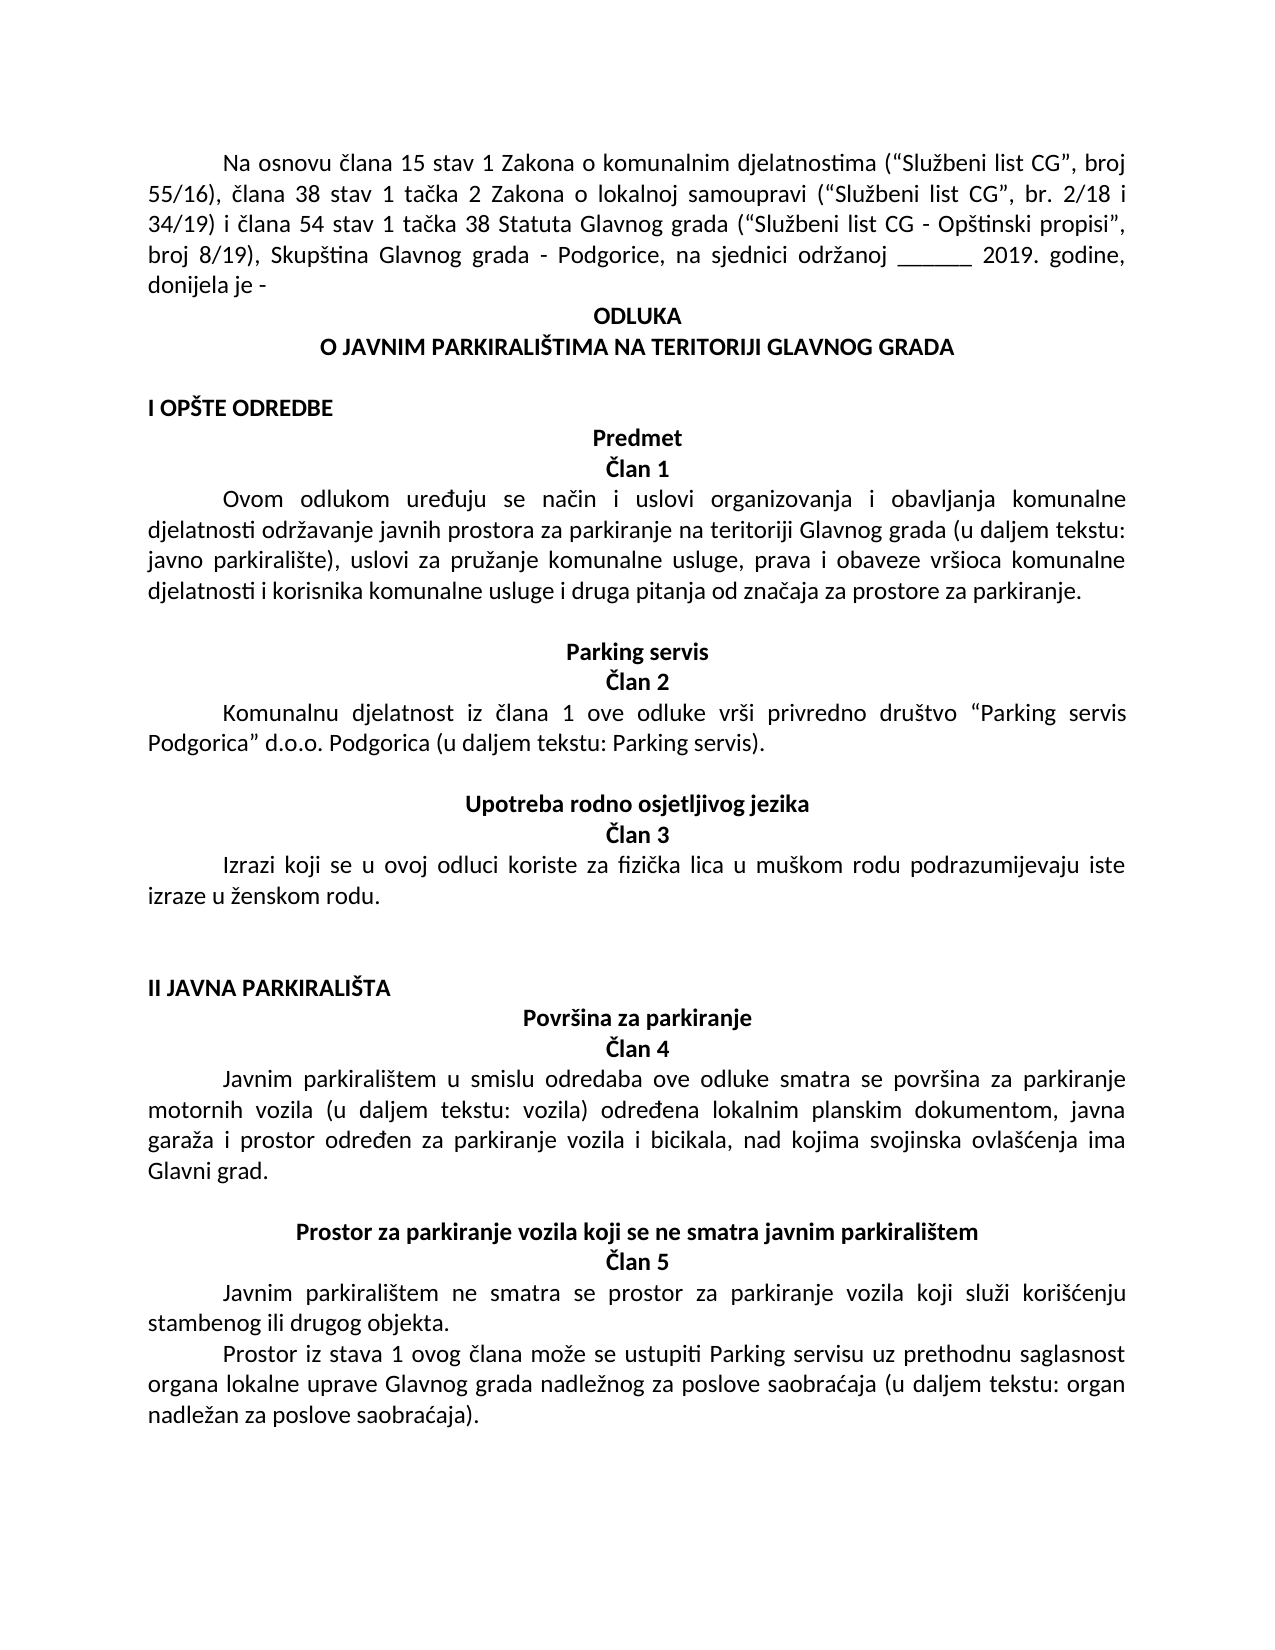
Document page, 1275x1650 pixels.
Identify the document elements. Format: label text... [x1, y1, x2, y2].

text Na osnovu člana 15 stav 1 Zakona o komunalnim djelatnostima (“Službeni list CG”, broj 55/16), člana 38 stav 1 tačka 2 Zakona o lokalnoj samoupravi (“Službeni list CG”, br. 2/18 i 34/19) i člana 54 stav 1 tačka 38 Statuta Glavnog grada (“Službeni list CG - Opštinski propisi”, broj 8/19), Skupština Glavnog grada - Podgorice, na sjednici održanoj ______ 2019. godine, donijela je - [148, 148, 1127, 300]
text Izrazi koji se u ovoj odluci koriste za fizička lica u muškom rodu podrazumijevaju iste izraze u ženskom rodu. [148, 849, 1127, 911]
text Prostor iz stava 1 ovog člana može se ustupiti Parking servisu uz prethodnu saglasnost organa lokalne uprave Glavnog grada nadležnog za poslove saobraćaja (u daljem tekstu: organ nadležan za poslove saobraćaja). [148, 1338, 1127, 1429]
text ODLUKA [148, 300, 1127, 331]
text Javnim parkiralištem ne smatra se prostor za parkiranje vozila koji služi korišćenju stambenog ili drugog objekta. [148, 1277, 1127, 1338]
text Predmet [148, 422, 1127, 453]
text Komunalnu djelatnost iz člana 1 ove odluke vrši privredno društvo “Parking servis Podgorica” d.o.o. Podgorica (u daljem tekstu: Parking servis). [148, 697, 1127, 758]
text II JAVNA PARKIRALIŠTA [148, 972, 1127, 1002]
text Parking servis [148, 636, 1127, 666]
text Upotreba rodno osjetljivog jezika [148, 788, 1127, 819]
text Član 3 [148, 819, 1127, 849]
text Prostor za parkiranje vozila koji se ne smatra javnim parkiralištem [148, 1216, 1127, 1246]
text O JAVNIM PARKIRALIŠTIMA NA TERITORIJI GLAVNOG GRADA [148, 331, 1127, 361]
text Član 5 [148, 1246, 1127, 1277]
text Javnim parkiralištem u smislu odredaba ove odluke smatra se površina za parkiranje motornih vozila (u daljem tekstu: vozila) određena lokalnim planskim dokumentom, javna garaža i prostor određen za parkiranje vozila i bicikala, nad kojima svojinska ovlašćenja ima Glavni grad. [148, 1063, 1127, 1185]
text I OPŠTE ODREDBE [148, 392, 1127, 422]
text Ovom odlukom uređuju se način i uslovi organizovanja i obavljanja komunalne djelatnosti održavanje javnih prostora za parkiranje na teritoriji Glavnog grada (u daljem tekstu: javno parkiralište), uslovi za pružanje komunalne usluge, prava i obaveze vršioca komunalne djelatnosti i korisnika komunalne usluge i druga pitanja od značaja za prostore za parkiranje. [148, 483, 1127, 605]
text Član 2 [148, 666, 1127, 697]
text Član 1 [148, 453, 1127, 483]
text Površina za parkiranje [148, 1002, 1127, 1033]
text Član 4 [148, 1033, 1127, 1063]
